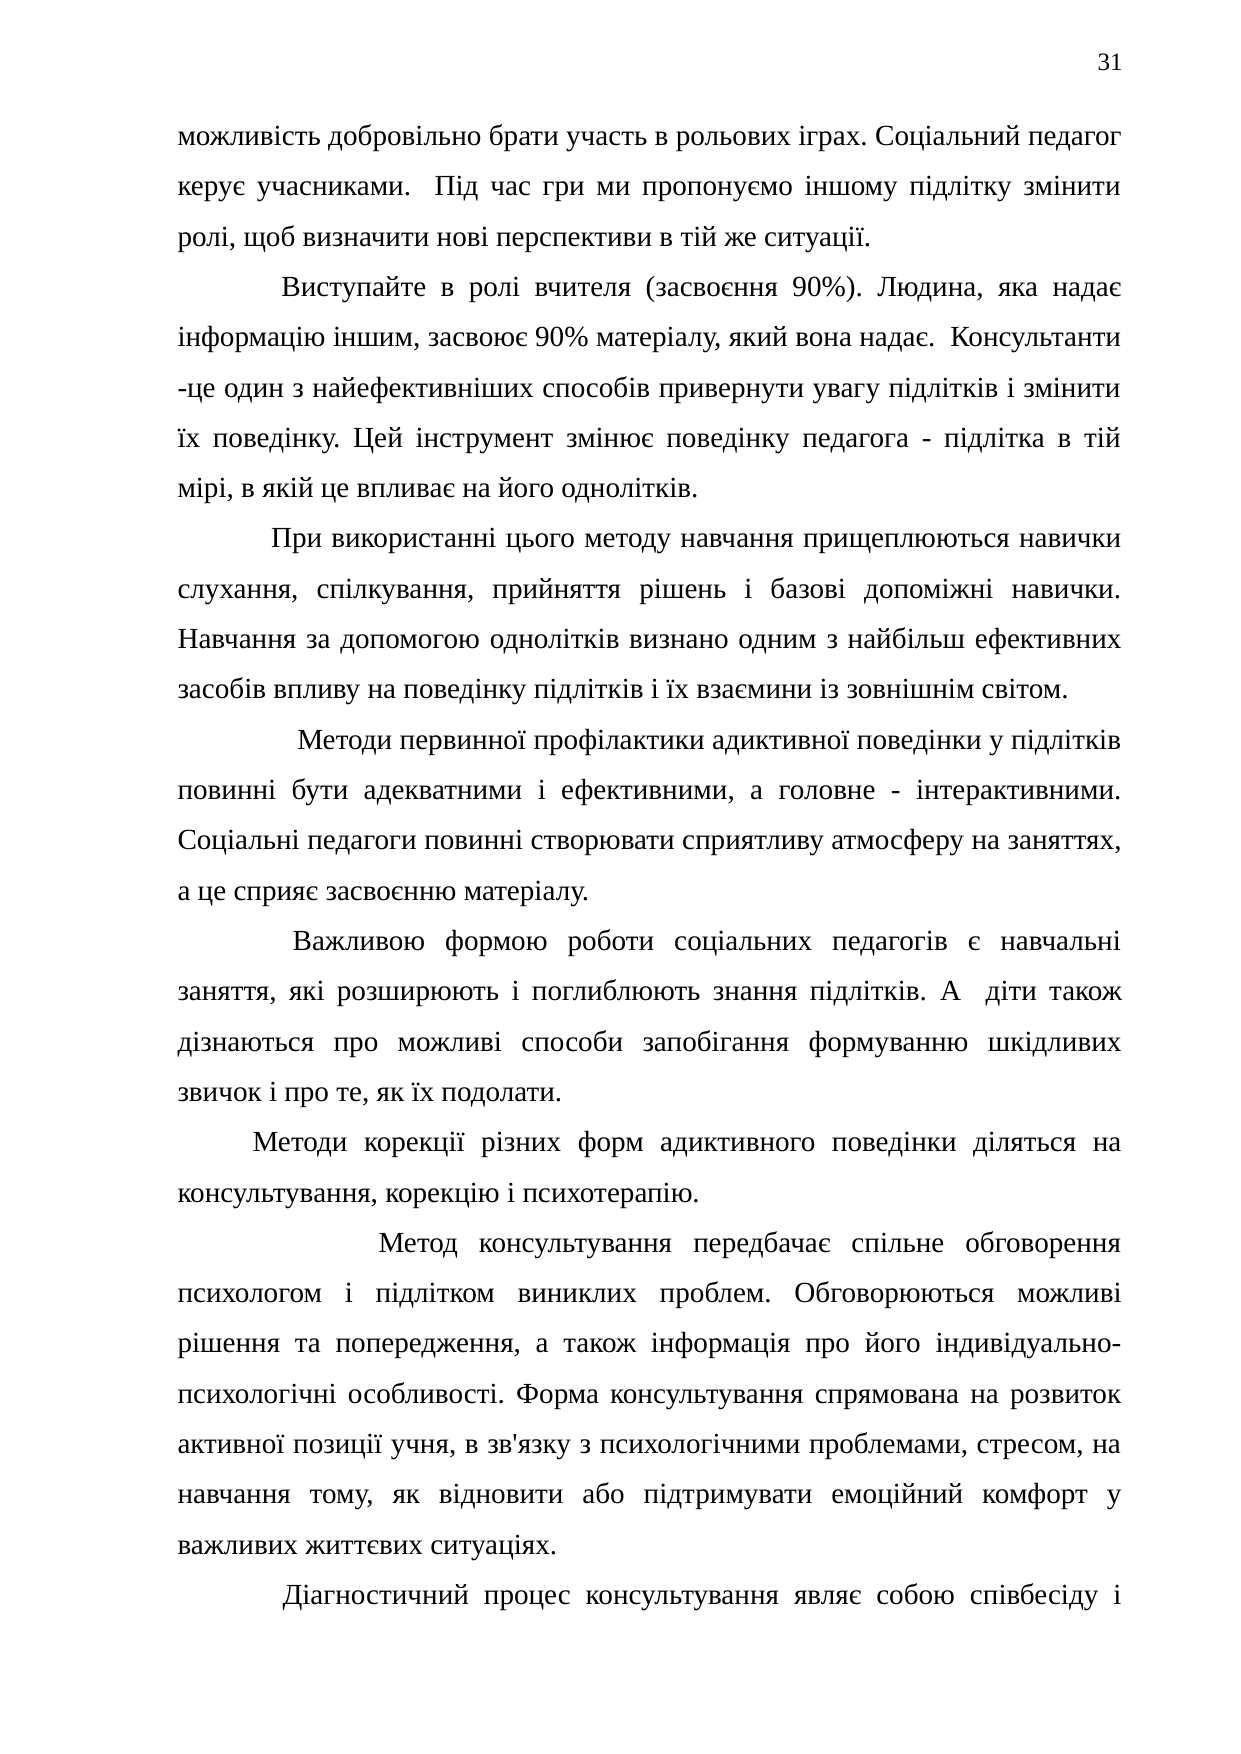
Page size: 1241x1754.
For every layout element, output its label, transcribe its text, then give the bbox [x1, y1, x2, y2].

text Важливою формою роботи соціальних педагогів є навчальні заняття, які розширюють і поглиблюють знання підлітків. А діти також дізнаються про можливі способи запобігання формуванню шкідливих звичок і про те, як їх подолати. [177, 923, 1122, 1108]
text При використанні цього методу навчання прищеплюються навички слухання, спілкування, прийняття рішень і базові допоміжні навички. Навчання за допомогою однолітків визнано одним з найбільш ефективних засобів впливу на поведінку підлітків і їх взаємини із зовнішнім світом. [177, 521, 1122, 705]
text Виступайте в ролі вчителя (засвоєння 90%). Людина, яка надає інформацію іншим, засвоює 90% матеріалу, який вона надає. Консультанти -це один з найефективніших способів привернути увагу підлітків і змінити їх поведінку. Цей інструмент змінює поведінку педагога - підлітка в тій мірі, в якій це впливає на його однолітків. [177, 269, 1122, 504]
text Метод консультування передбачає спільне обговорення психологом і підлітком виниклих проблем. Обговорюються можливі рішення та попередження, а також інформація про його індивідуально-психологічні особливості. Форма консультування спрямована на розвиток активної позиції учня, в зв'язку з психологічними проблемами, стресом, на навчання тому, як відновити або підтримувати емоційний комфорт у важливих життєвих ситуаціях. [177, 1225, 1122, 1560]
text Методи корекції різних форм адиктивного поведінки діляться на консультування, корекцію і психотерапію. [177, 1124, 1122, 1208]
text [177, 118, 1122, 252]
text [177, 1577, 1122, 1611]
text Методи первинної профілактики адиктивної поведінки у підлітків повинні бути адекватними і ефективними, а головне - інтерактивними. Соціальні педагоги повинні створювати сприятливу атмосферу на заняттях, а це сприяє засвоєнню матеріалу. [177, 722, 1122, 906]
